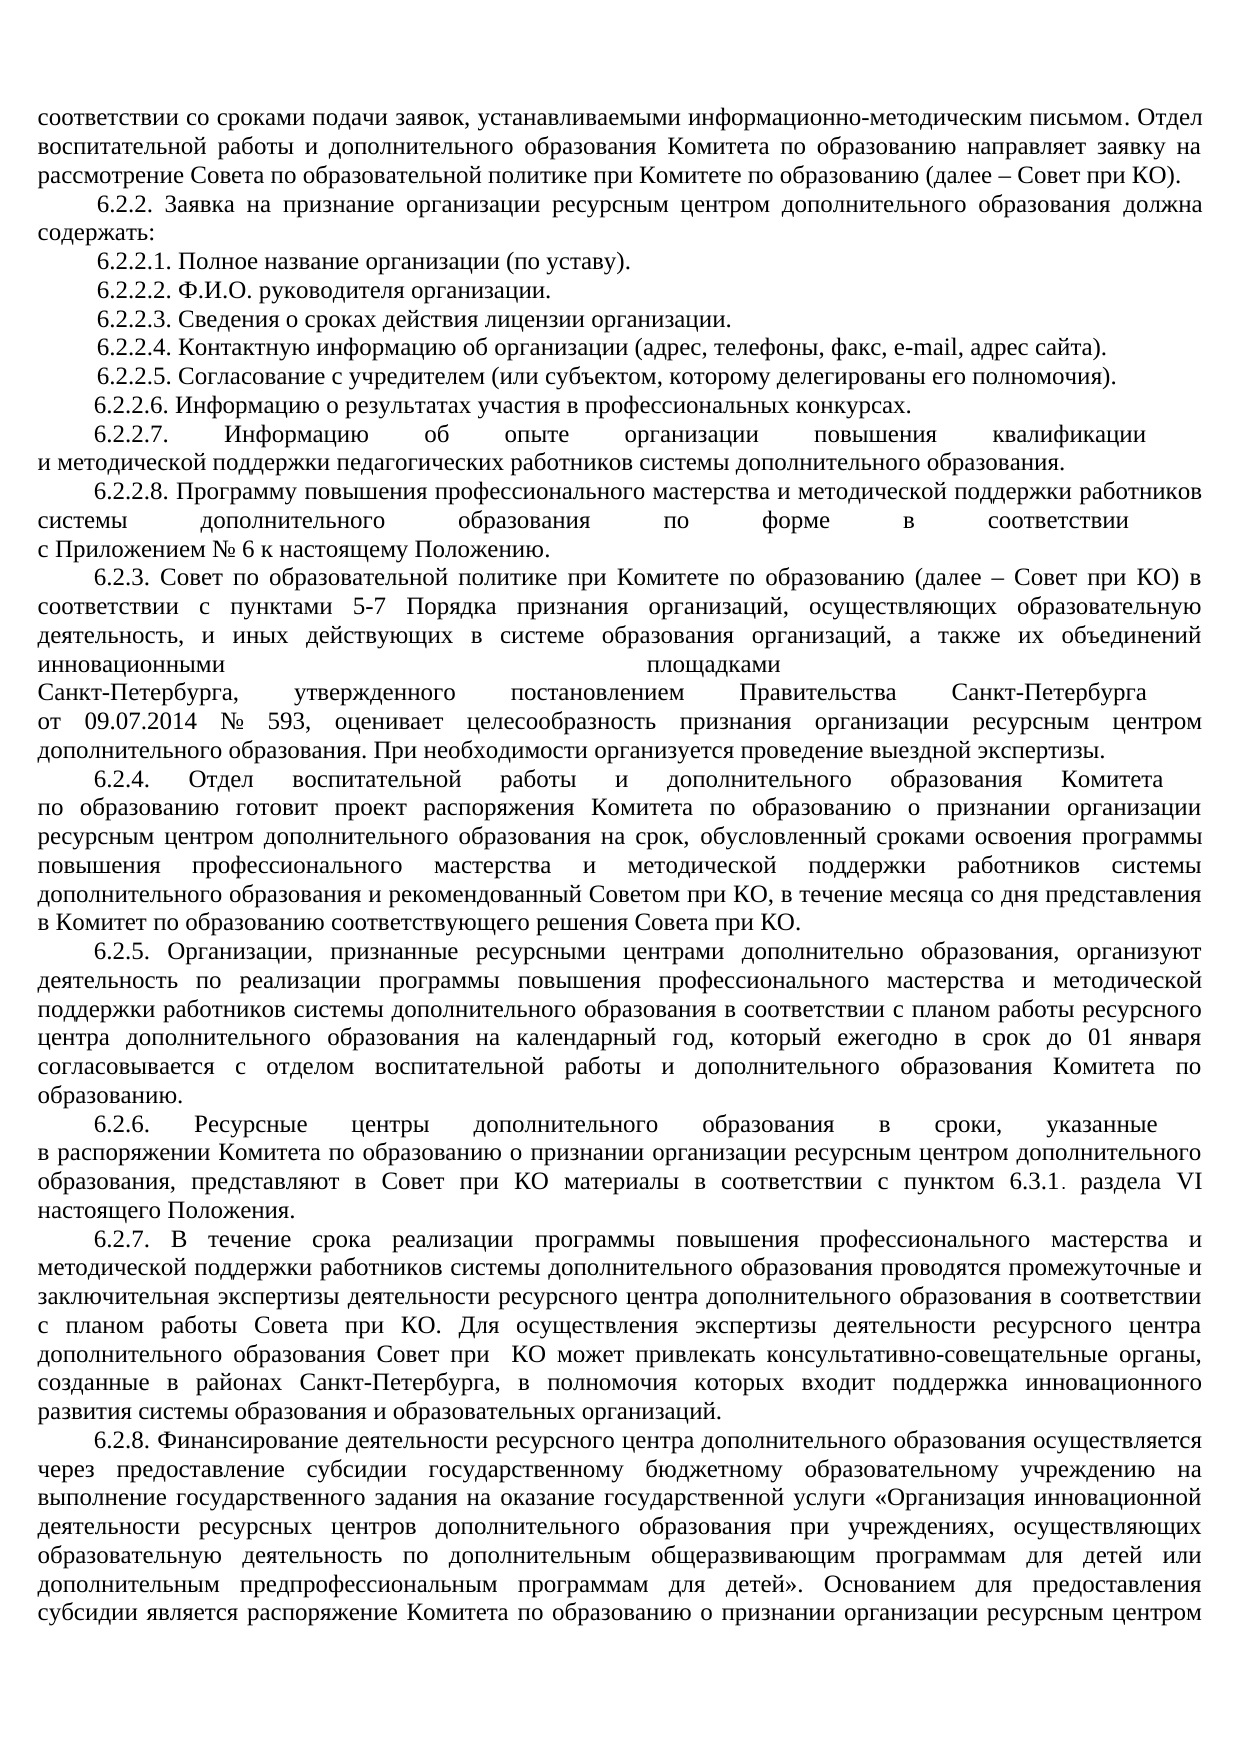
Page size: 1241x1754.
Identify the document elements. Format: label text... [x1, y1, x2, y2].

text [37, 102, 1203, 189]
text 6.2.7. В течение срока реализации программы повышения профессионального мастерства и методической поддержки работников системы дополнительного образования проводятся промежуточные и заключительная экспертизы деятельности ресурсного центра дополнительного образования в соответствии с планом работы Совета при КО. Для осуществления экспертизы деятельности ресурсного центра дополнительного образования Совет при КО может привлекать консультативно-совещательные органы, созданные в районах Санкт-Петербурга, в полномочия которых входит поддержка инновационного развития системы образования и образовательных организаций. [37, 1224, 1203, 1425]
text 6.2.3. Совет по образовательной политике при Комитете по образованию (далее – Совет при КО) в соответствии с пунктами 5-7 Порядка признания организаций, осуществляющих образовательную деятельность, и иных действующих в системе образования организаций, а также их объединений инновационными площадками Санкт-Петербурга, утвержденного постановлением Правительства Санкт-Петербурга от 09.07.2014 № 593, оценивает целесообразность признания организации ресурсным центром дополнительного образования. При необходимости организуется проведение выездной экспертизы. [37, 562, 1203, 764]
text 6.2.2.3. Сведения о сроках действия лицензии организации. [37, 304, 1203, 332]
text 6.2.5. Организации, признанные ресурсными центрами дополнительно образования, организуют деятельность по реализации программы повышения профессионального мастерства и методической поддержки работников системы дополнительного образования в соответствии с планом работы ресурсного центра дополнительного образования на календарный год, который ежегодно в срок до 01 января согласовывается с отделом воспитательной работы и дополнительного образования Комитета по образованию. [37, 936, 1203, 1109]
text 6.2.2.7. Информацию об опыте организации повышения квалификации и методической поддержки педагогических работников системы дополнительного образования. [37, 419, 1203, 476]
text 6.2.4. Отдел воспитательной работы и дополнительного образования Комитета по образованию готовит проект распоряжения Комитета по образованию о признании организации ресурсным центром дополнительного образования на срок, обусловленный сроками освоения программы повышения профессионального мастерства и методической поддержки работников системы дополнительного образования и рекомендованный Советом при КО, в течение месяца со дня представления в Комитет по образованию соответствующего решения Совета при КО. [37, 764, 1203, 936]
text 6.2.2.4. Контактную информацию об организации (адрес, телефоны, факс, е-mail, адрес сайта). [37, 332, 1203, 361]
text 6.2.2.1. Полное название организации (по уставу). [37, 246, 1203, 275]
text 6.2.2.2. Ф.И.О. руководителя организации. [37, 275, 1203, 304]
text 6.2.2.8. Программу повышения профессионального мастерства и методической поддержки работников системы дополнительного образования по форме в соответствии с Приложением № 6 к настоящему Положению. [37, 476, 1203, 562]
text 6.2.2.5. Согласование с учредителем (или субъектом, которому делегированы его полномочия). [37, 361, 1203, 390]
text 6.2.6. Ресурсные центры дополнительного образования в сроки, указанные в распоряжении Комитета по образованию о признании организации ресурсным центром дополнительного образования, представляют в Совет при КО материалы в соответствии с пунктом 6.3.1. раздела VI настоящего Положения. [37, 1109, 1203, 1224]
text 6.2.2. 3аявка на признание организации ресурсным центром дополнительного образования должна содержать: [37, 189, 1203, 246]
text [37, 1425, 1203, 1626]
text 6.2.2.6. Информацию о результатах участия в профессиональных конкурсах. [37, 390, 1203, 419]
